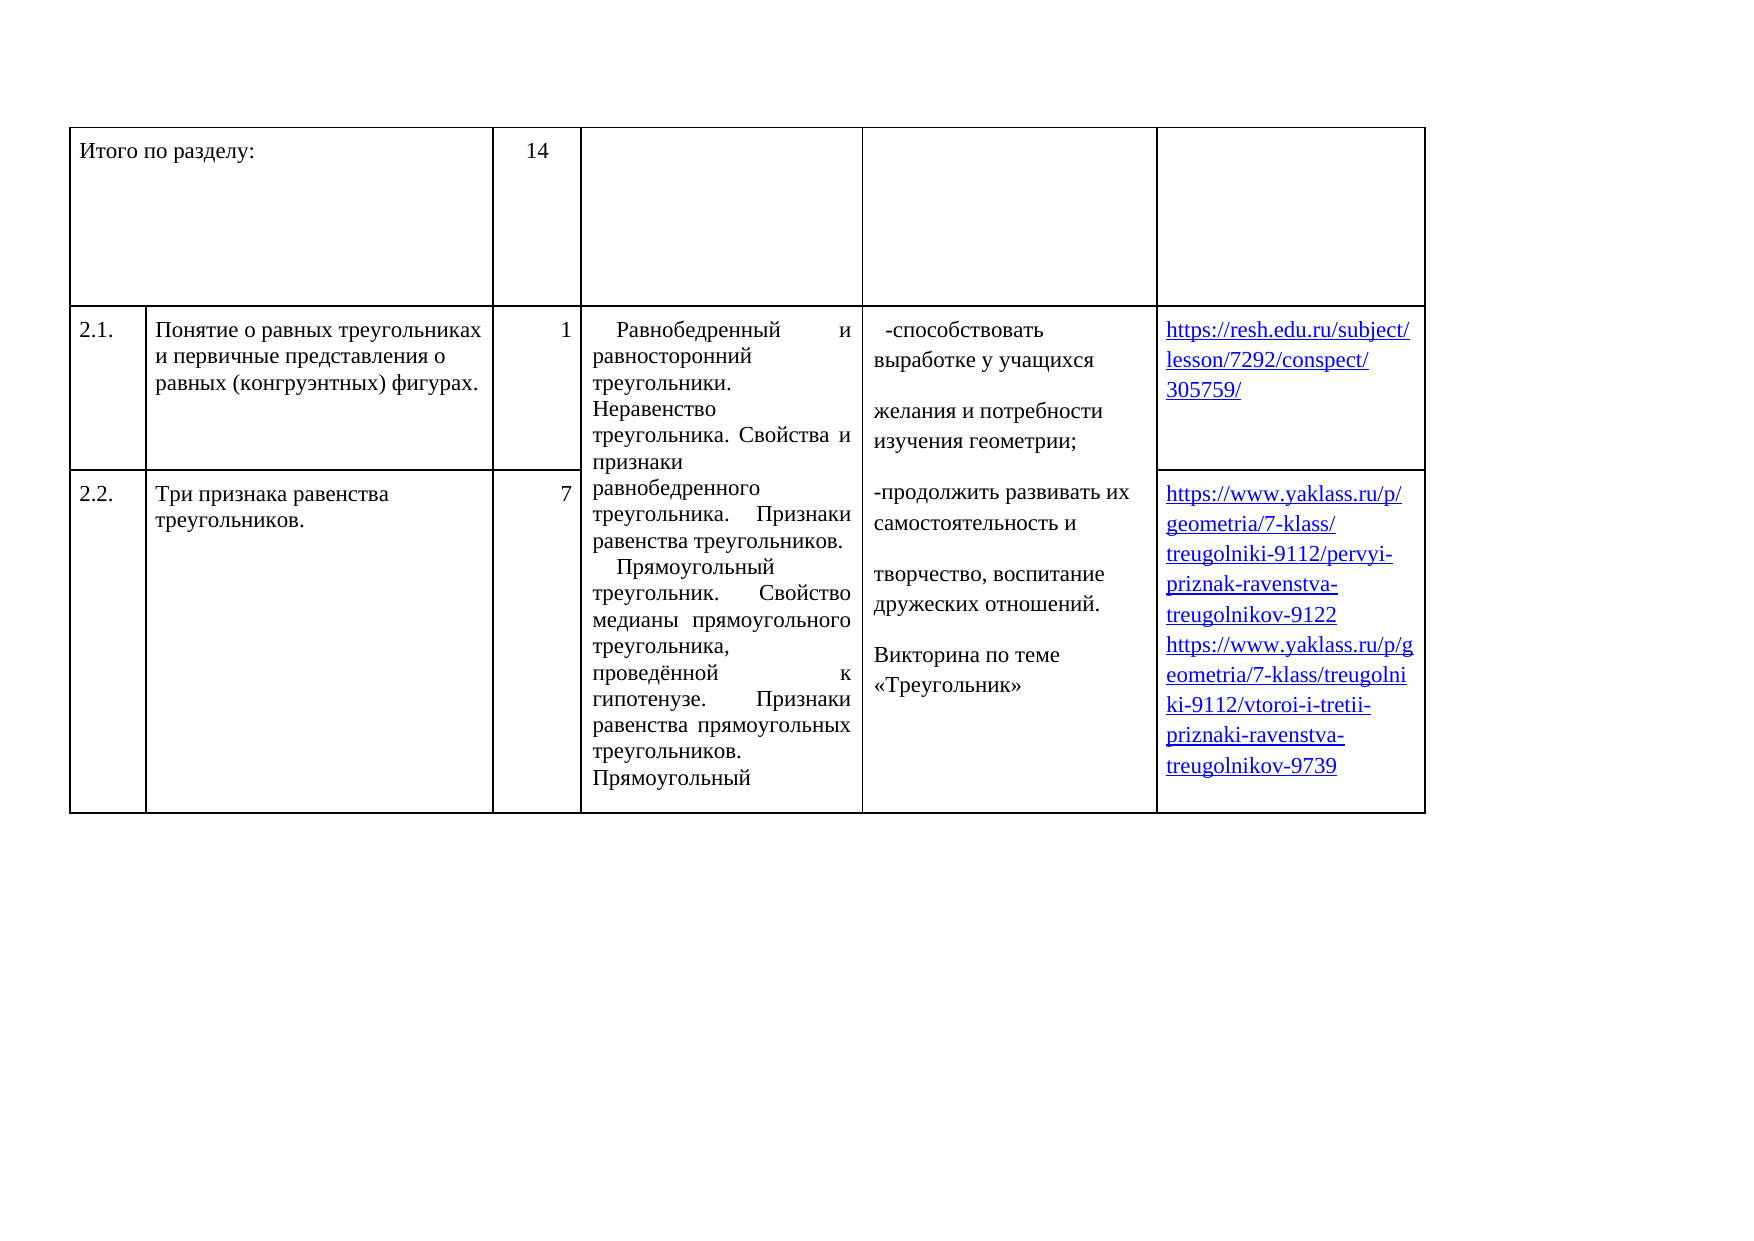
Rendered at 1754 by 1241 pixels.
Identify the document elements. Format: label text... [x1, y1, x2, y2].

table_cell Понятие о равных треугольниках и первичные представления о равных (конгруэнтных) фигурах. [147, 307, 492, 469]
table_cell 14 [494, 128, 580, 305]
table_cell [582, 128, 862, 305]
table_cell 2.2. [71, 471, 145, 812]
table_cell https://resh.edu.ru/subject/lesson/7292/conspect/305759/ [1158, 307, 1424, 469]
table_cell Равнобедренный и равносторонний треугольники. Неравенство треугольника. Свойства и признаки равнобедренного треугольника. Признаки равенства треугольников. Прямоугольный треугольник. Свойство медианы прямоугольного треугольника, проведённой к гипотенузе. Признаки равенства прямоугольных треугольников. Прямоугольный треугольник с углом в 30°. Неравенства в геометрии: неравенство треугольника, неравенство о длине ломаной, теорема о большем угле и большей стороне треугольника. [582, 307, 862, 812]
table_cell Итого по разделу: [71, 128, 492, 305]
table_cell 7 [494, 471, 580, 812]
table_cell Три признака равенства треугольников. [147, 471, 492, 812]
table_cell https://www.yaklass.ru/p/geometria/7-klass/treugolniki-9112/pervyi-priznak-ravenstva-treugolnikov-9122 https://www.yaklass.ru/p/geometria/7-klass/treugolniki-9112/vtoroi-i-tretii-priznaki-ravenstva-treugolnikov-9739 [1158, 471, 1424, 812]
table_cell [1158, 128, 1424, 305]
table_cell 2.1. [71, 307, 145, 469]
table_cell 1 [494, 307, 580, 469]
table_cell [863, 128, 1156, 305]
table_cell -способствовать выработке у учащихся желания и потребности изучения геометрии; -продолжить развивать их самостоятельность и творчество, воспитание дружеских отношений. Викторина по теме «Треугольник» [863, 307, 1156, 812]
